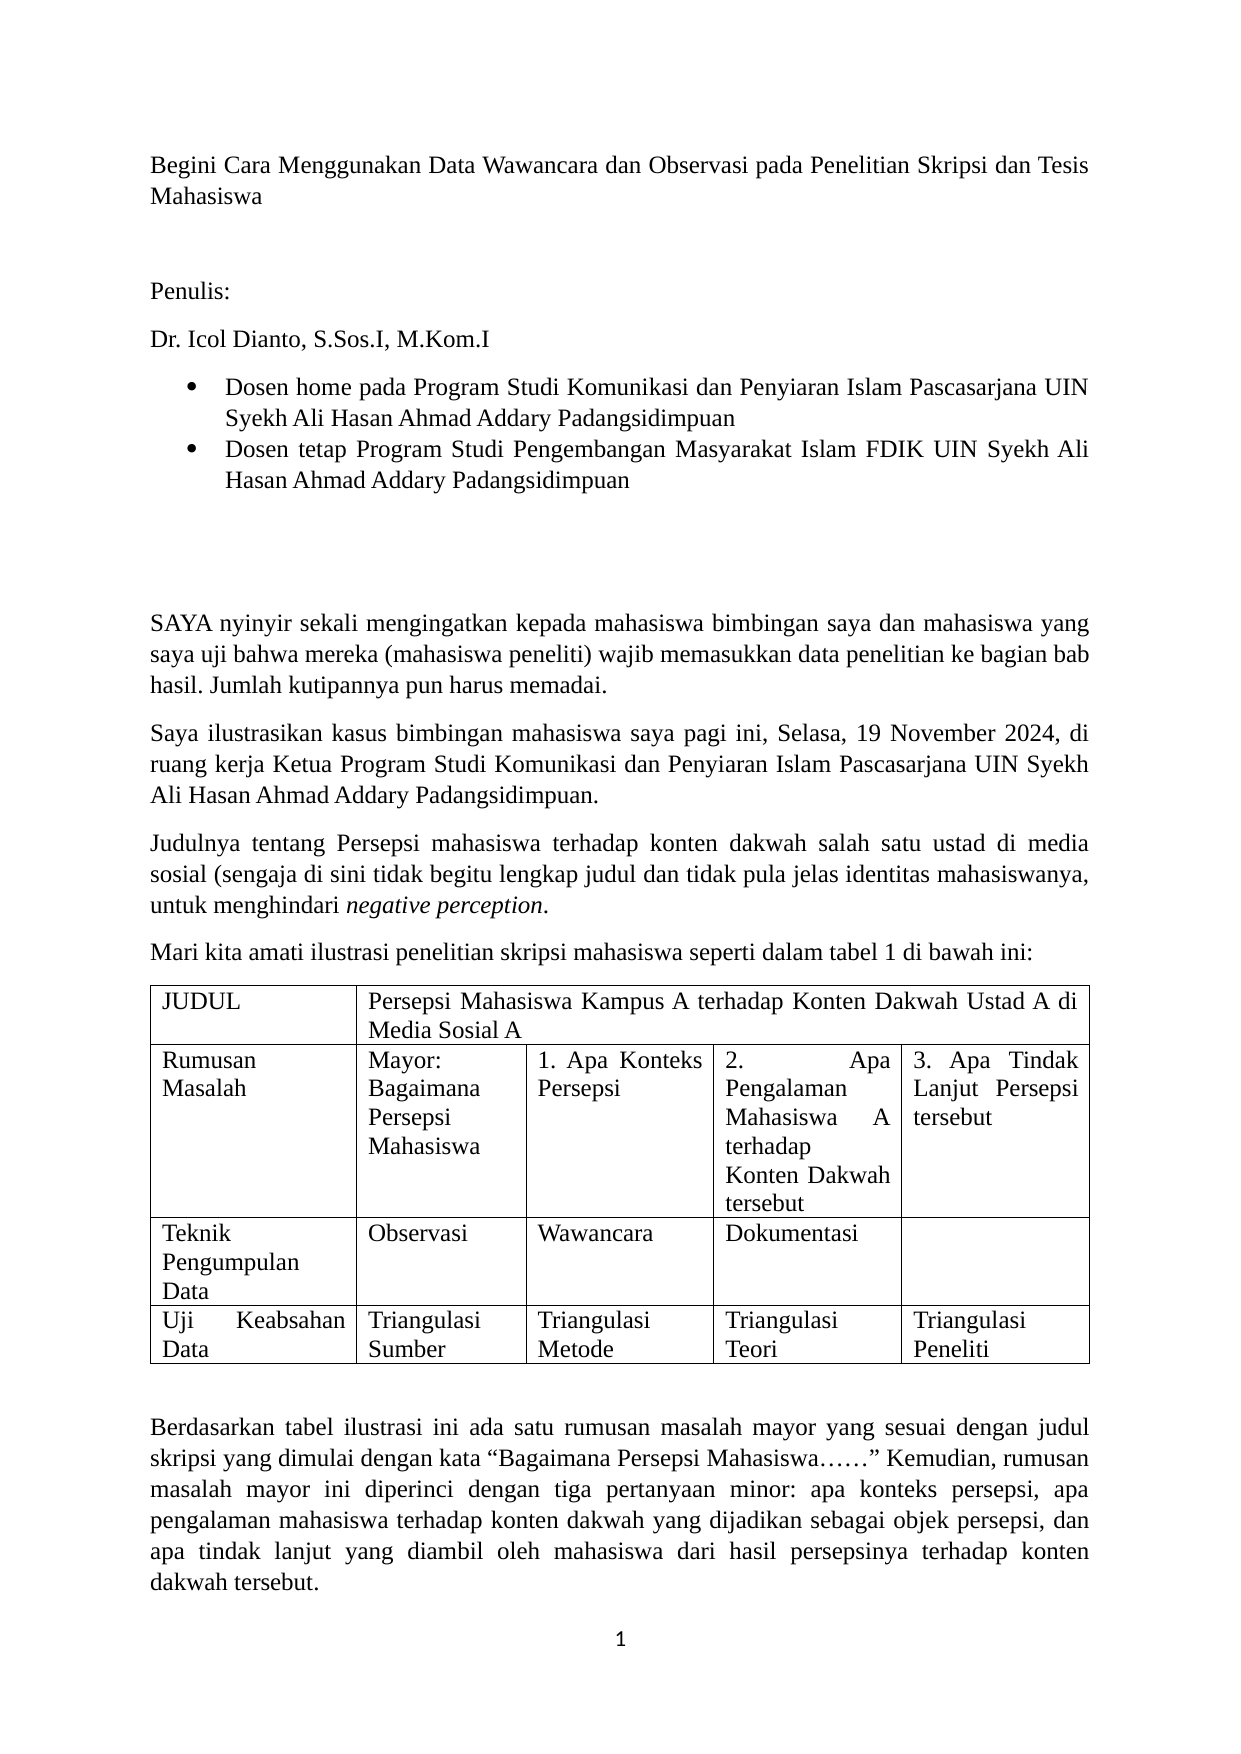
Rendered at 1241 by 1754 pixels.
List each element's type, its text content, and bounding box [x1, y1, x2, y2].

list Dosen home pada Program Studi Komunikasi dan Penyiaran Islam Pascasarjana UIN Syekh Ali Hasan Ahmad Addary Padangsidimpuan [187, 372, 1090, 432]
text Judulnya tentang Persepsi mahasiswa terhadap konten dakwah salah satu ustad di media sosial (sengaja di sini tidak begitu lengkap judul dan tidak pula jelas identitas mahasiswanya, untuk menghindari negative perception. [150, 828, 1090, 918]
table_cell Triangulasi Sumber [357, 1306, 526, 1363]
text Penulis: [150, 276, 1090, 305]
table_cell Rumusan Masalah [151, 1045, 356, 1217]
table_cell Dokumentasi [714, 1218, 901, 1304]
text Mari kita amati ilustrasi penelitian skripsi mahasiswa seperti dalam tabel 1 di bawah ini: [150, 937, 1090, 966]
text Begini Cara Menggunakan Data Wawancara dan Observasi pada Penelitian Skripsi dan Tesis Mahasiswa [150, 150, 1090, 210]
text SAYA nyinyir sekali mengingatkan kepada mahasiswa bimbingan saya dan mahasiswa yang saya uji bahwa mereka (mahasiswa peneliti) wajib memasukkan data penelitian ke bagian bab hasil. Jumlah kutipannya pun harus memadai. [150, 608, 1090, 699]
list Dosen tetap Program Studi Pengembangan Masyarakat Islam FDIK UIN Syekh Ali Hasan Ahmad Addary Padangsidimpuan [187, 434, 1090, 494]
table_cell Triangulasi Teori [714, 1306, 901, 1363]
text Berdasarkan tabel ilustrasi ini ada satu rumusan masalah mayor yang sesuai dengan judul skripsi yang dimulai dengan kata “Bagaimana Persepsi Mahasiswa……” Kemudian, rumusan masalah mayor ini diperinci dengan tiga pertanyaan minor: apa konteks persepsi, apa pengalaman mahasiswa terhadap konten dakwah yang dijadikan sebagai objek persepsi, dan apa tindak lanjut yang diambil oleh mahasiswa dari hasil persepsinya terhadap konten dakwah tersebut. [150, 1412, 1090, 1596]
table_header Persepsi Mahasiswa Kampus A terhadap Konten Dakwah Ustad A di Media Sosial A [357, 986, 1089, 1044]
table_cell Observasi [357, 1218, 526, 1304]
table_cell Triangulasi Peneliti [902, 1306, 1089, 1363]
text Saya ilustrasikan kasus bimbingan mahasiswa saya pagi ini, Selasa, 19 November 2024, di ruang kerja Ketua Program Studi Komunikasi dan Penyiaran Islam Pascasarjana UIN Syekh Ali Hasan Ahmad Addary Padangsidimpuan. [150, 718, 1090, 809]
table_cell 1. Apa Konteks Persepsi [527, 1045, 713, 1217]
table_cell Uji Keabsahan Data [151, 1306, 356, 1363]
text Dr. Icol Dianto, S.Sos.I, M.Kom.I [150, 324, 1090, 353]
table_cell Triangulasi Metode [527, 1306, 713, 1363]
table_header JUDUL [151, 986, 356, 1044]
table_cell [902, 1218, 1089, 1304]
table_cell Wawancara [527, 1218, 713, 1304]
table_cell Teknik Pengumpulan Data [151, 1218, 356, 1304]
table_cell Mayor: Bagaimana Persepsi Mahasiswa [357, 1045, 526, 1217]
table_cell 3. Apa Tindak Lanjut Persepsi tersebut [902, 1045, 1089, 1217]
table_cell 2. Apa Pengalaman Mahasiswa A terhadap Konten Dakwah tersebut [714, 1045, 901, 1217]
